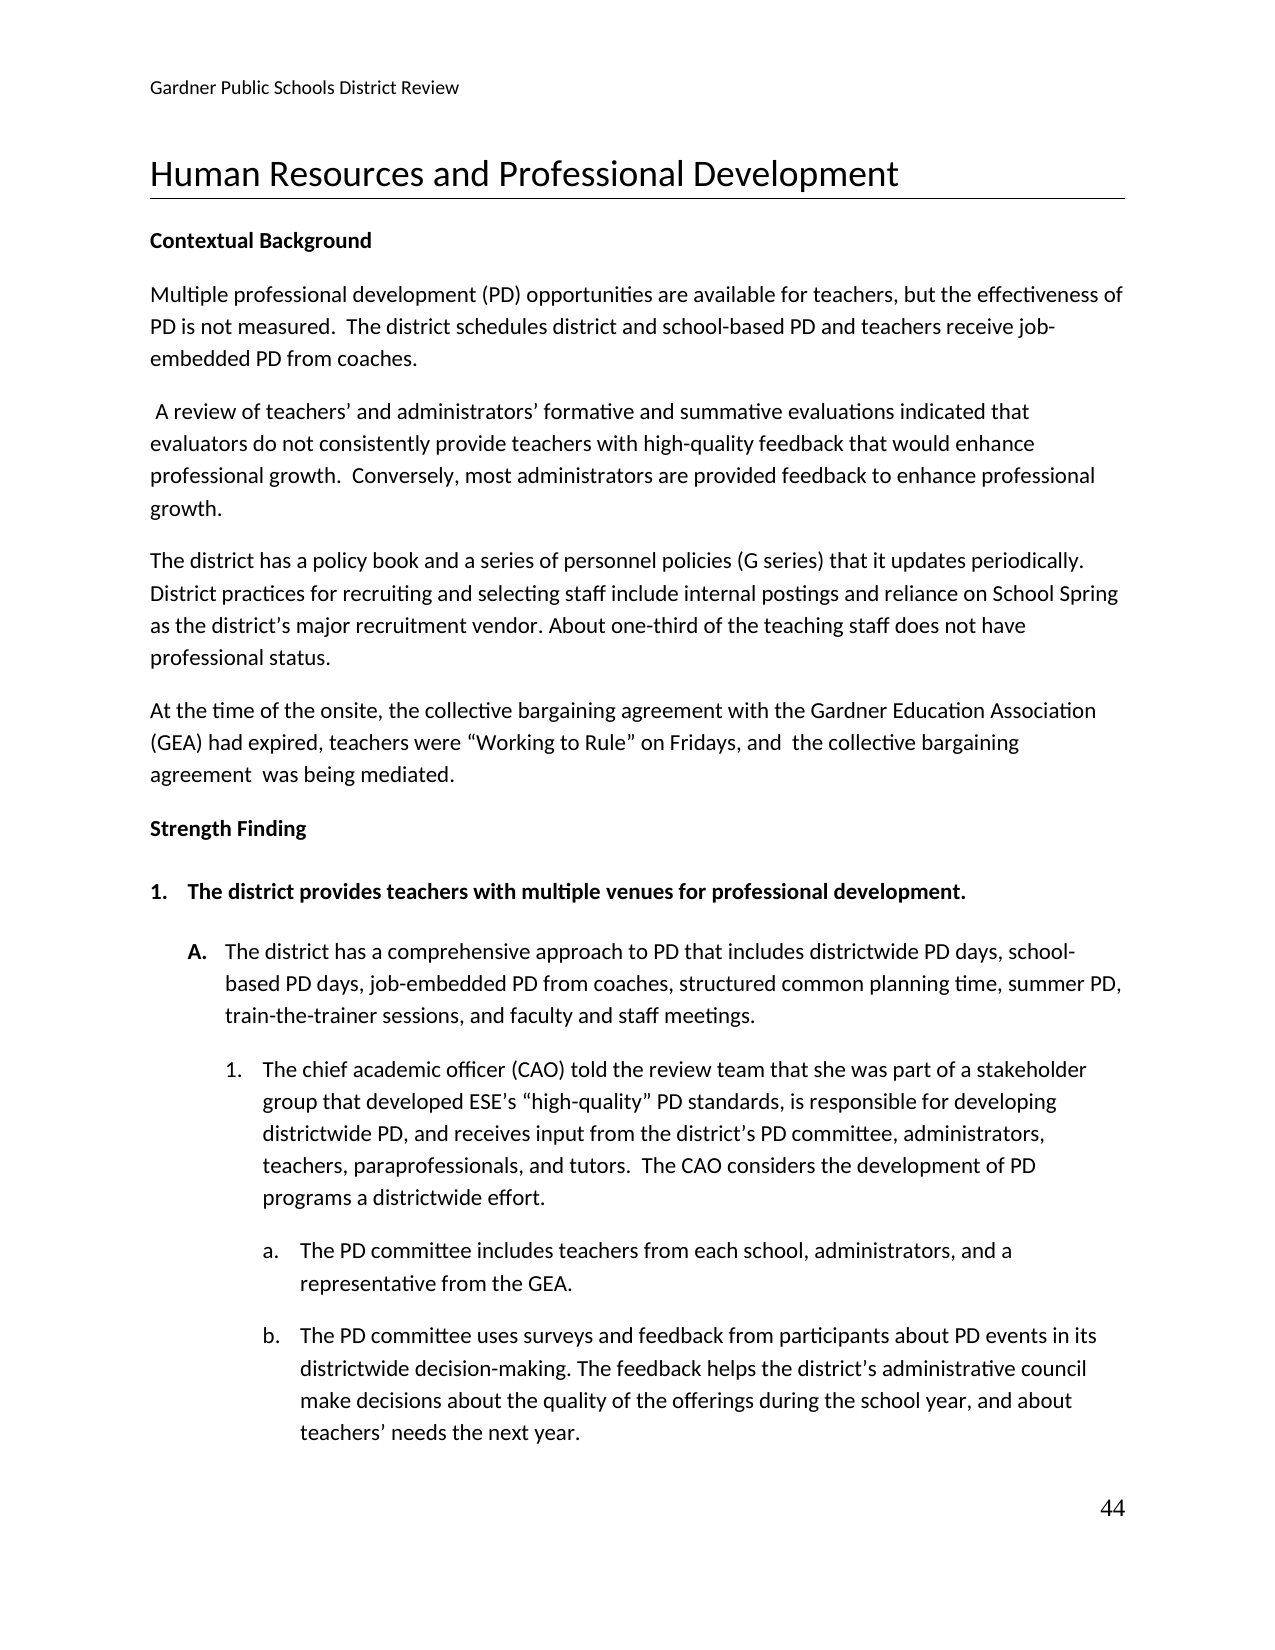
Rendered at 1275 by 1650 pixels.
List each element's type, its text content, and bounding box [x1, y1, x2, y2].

text Contextual Background [150, 227, 1125, 255]
text Human Resources and Professional Development [150, 150, 1125, 198]
text The district has a policy book and a series of personnel policies (G series) that it updates periodically. District practices for recruiting and selecting staff include internal postings and reliance on School Spring as the district’s major recruitment vendor. About one-third of the teaching staff does not have professional status. [150, 547, 1125, 671]
text b. The PD committee uses surveys and feedback from participants about PD events in its districtwide decision-making. The feedback helps the district’s administrative council make decisions about the quality of the offerings during the school year, and about teachers’ needs the next year. [150, 1322, 1125, 1446]
text Strength Finding [150, 814, 1125, 842]
text A review of teachers’ and administrators’ formative and summative evaluations indicated that evaluators do not consistently provide teachers with high-quality feedback that would enhance professional growth. Conversely, most administrators are provided feedback to enhance professional growth. [150, 397, 1125, 522]
text At the time of the onsite, the collective bargaining agreement with the Gardner Education Association (GEA) had expired, teachers were “Working to Rule” on Fridays, and the collective bargaining agreement was being mediated. [150, 696, 1125, 789]
text Multiple professional development (PD) opportunities are available for teachers, but the effectiveness of PD is not measured. The district schedules district and school-based PD and teachers receive job-embedded PD from coaches. [150, 280, 1125, 372]
text 1. The district provides teachers with multiple venues for professional development. [150, 877, 1125, 905]
text A. The district has a comprehensive approach to PD that includes districtwide PD days, school-based PD days, job-embedded PD from coaches, structured common planning time, summer PD, train-the-trainer sessions, and faculty and staff meetings. [150, 937, 1125, 1030]
text a. The PD committee includes teachers from each school, administrators, and a representative from the GEA. [262, 1236, 1125, 1297]
text 1. The chief academic officer (CAO) told the review team that she was part of a stakeholder group that developed ESE’s “high-quality” PD standards, is responsible for developing districtwide PD, and receives input from the district’s PD committee, administrators, teachers, paraprofessionals, and tutors. The CAO considers the development of PD programs a districtwide effort. [150, 1055, 1125, 1211]
